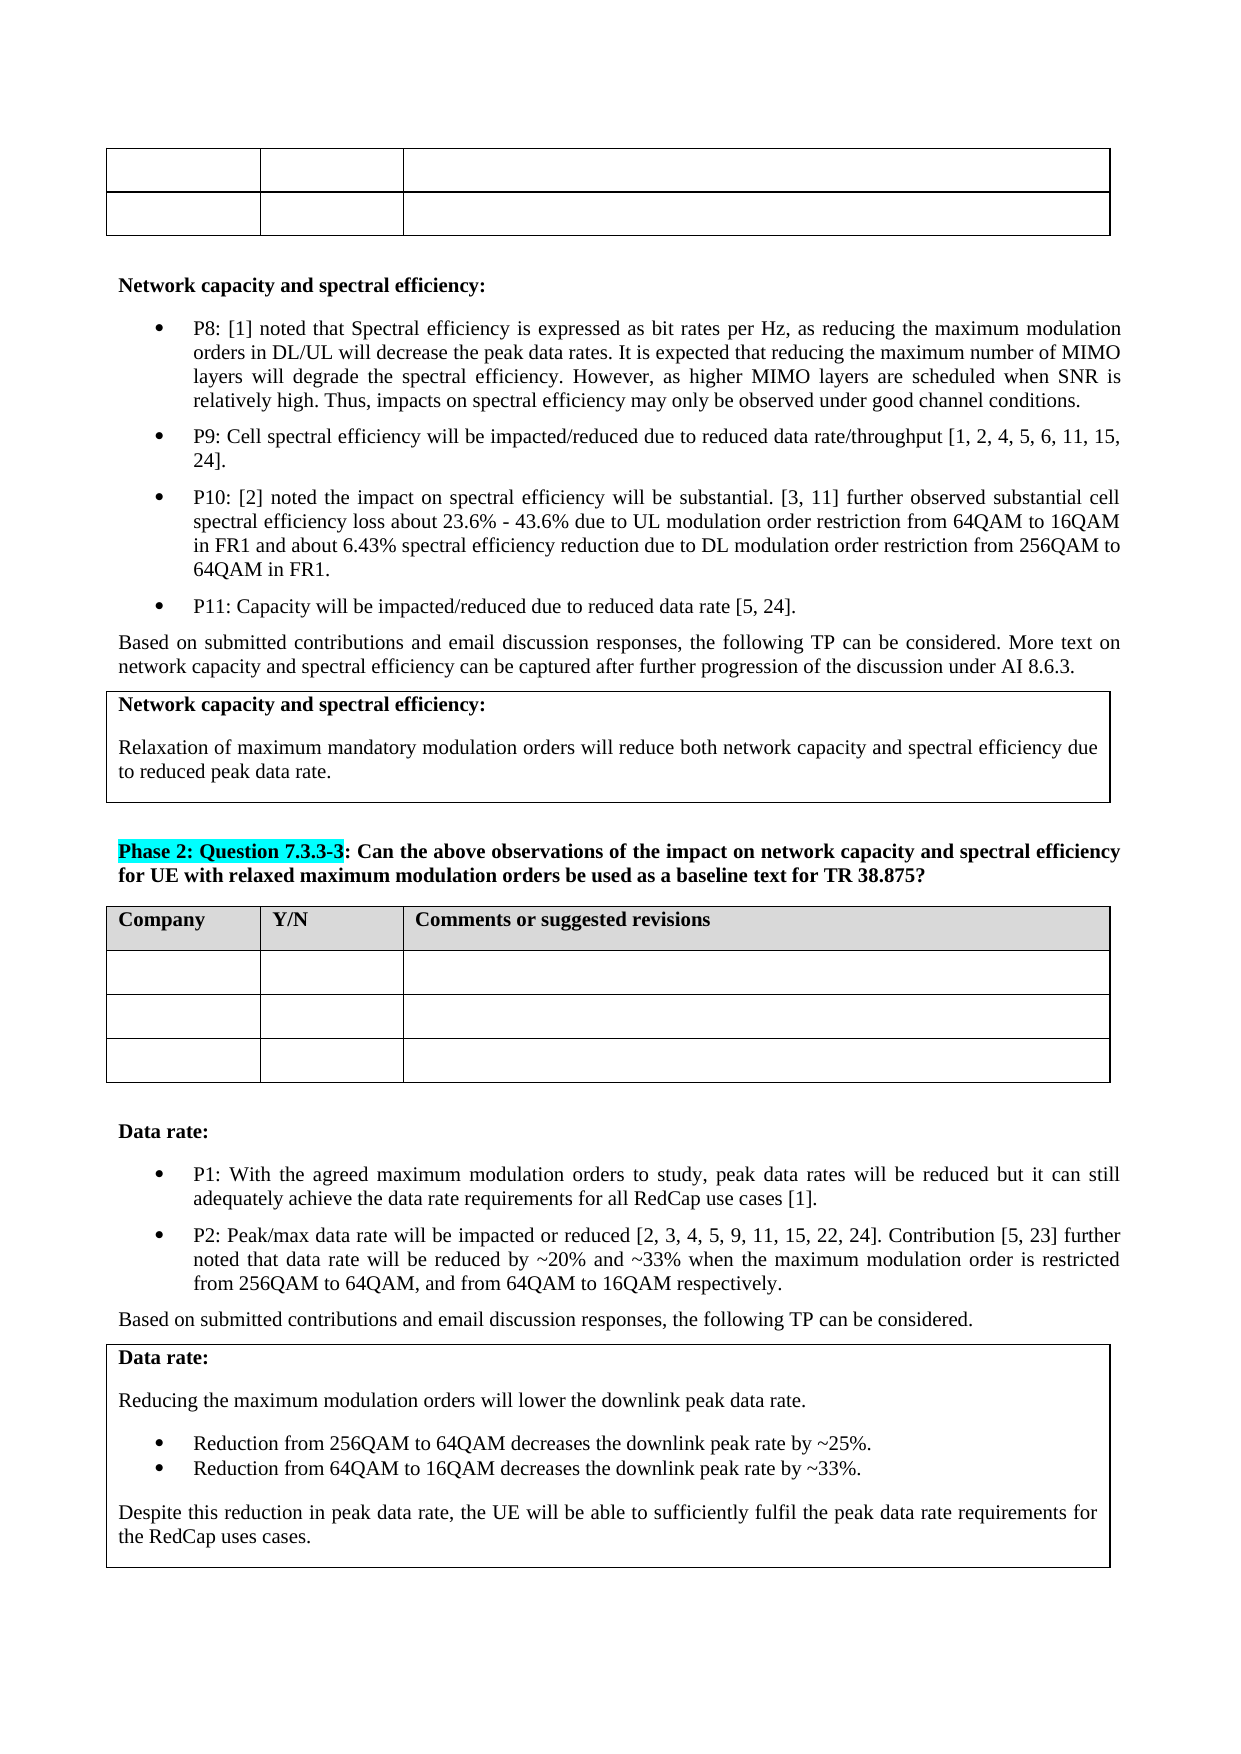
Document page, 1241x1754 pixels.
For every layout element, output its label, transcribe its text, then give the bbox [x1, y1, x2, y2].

table_cell [261, 951, 403, 994]
text Phase 2: Question 7.3.3-3: Can the above observations of the impact on network capacity and spectral efficiency for UE with relaxed maximum modulation orders be used as a baseline text for TR 38.875? [118, 839, 1122, 887]
list P8: [1] noted that Spectral efficiency is expressed as bit rates per Hz, as reducing the maximum modulation orders in DL/UL will decrease the peak data rates. It is expected that reducing the maximum number of MIMO layers will degrade the spectral efficiency. However, as higher MIMO layers are scheduled when SNR is relatively high. Thus, impacts on spectral efficiency may only be observed under good channel conditions. [156, 316, 1122, 412]
list P1: With the agreed maximum modulation orders to study, peak data rates will be reduced but it can still adequately achieve the data rate requirements for all RedCap use cases [1]. [156, 1162, 1122, 1210]
table_cell [404, 995, 1109, 1038]
table_header Company [107, 907, 260, 950]
table_header Data rate: Reducing the maximum modulation orders will lower the downlink peak data rate. Reduction from 256QAM to 64QAM decreases the downlink peak rate by ~25%. Reduction from 64QAM to 16QAM decreases the downlink peak rate by ~33%. Despite this reduction in peak data rate, the UE will be able to sufficiently fulfil the peak data rate requirements for the RedCap uses cases. [107, 1345, 1109, 1567]
text Network capacity and spectral efficiency: [118, 273, 1122, 297]
table_cell [404, 951, 1109, 994]
table_cell [404, 193, 1109, 235]
table_cell [107, 1039, 260, 1082]
list P10: [2] noted the impact on spectral efficiency will be substantial. [3, 11] further observed substantial cell spectral efficiency loss about 23.6% - 43.6% due to UL modulation order restriction from 64QAM to 16QAM in FR1 and about 6.43% spectral efficiency reduction due to DL modulation order restriction from 256QAM to 64QAM in FR1. [156, 485, 1122, 581]
text Data rate: [118, 1119, 1122, 1143]
table_cell [261, 1039, 403, 1082]
table_cell [107, 995, 260, 1038]
table_cell [107, 149, 260, 191]
table_cell [261, 995, 403, 1038]
table_header Network capacity and spectral efficiency: Relaxation of maximum mandatory modulation orders will reduce both network capacity and spectral efficiency due to reduced peak data rate. [107, 692, 1109, 802]
table_cell [107, 951, 260, 994]
table_cell [404, 1039, 1109, 1082]
table_header Y/N [261, 907, 403, 950]
list P9: Cell spectral efficiency will be impacted/reduced due to reduced data rate/throughput [1, 2, 4, 5, 6, 11, 15, 24]. [156, 424, 1122, 472]
text Based on submitted contributions and email discussion responses, the following TP can be considered. More text on network capacity and spectral efficiency can be captured after further progression of the discussion under AI 8.6.3. [118, 630, 1122, 678]
table_cell [261, 193, 403, 235]
table_cell [404, 149, 1109, 191]
list P2: Peak/max data rate will be impacted or reduced [2, 3, 4, 5, 9, 11, 15, 22, 24]. Contribution [5, 23] further noted that data rate will be reduced by ~20% and ~33% when the maximum modulation order is restricted from 256QAM to 64QAM, and from 64QAM to 16QAM respectively. [156, 1223, 1122, 1295]
table_header Comments or suggested revisions [404, 907, 1109, 950]
table_cell [107, 193, 260, 235]
table_cell [261, 149, 403, 191]
text Based on submitted contributions and email discussion responses, the following TP can be considered. [118, 1307, 1122, 1331]
list P11: Capacity will be impacted/reduced due to reduced data rate [5, 24]. [156, 594, 1122, 618]
